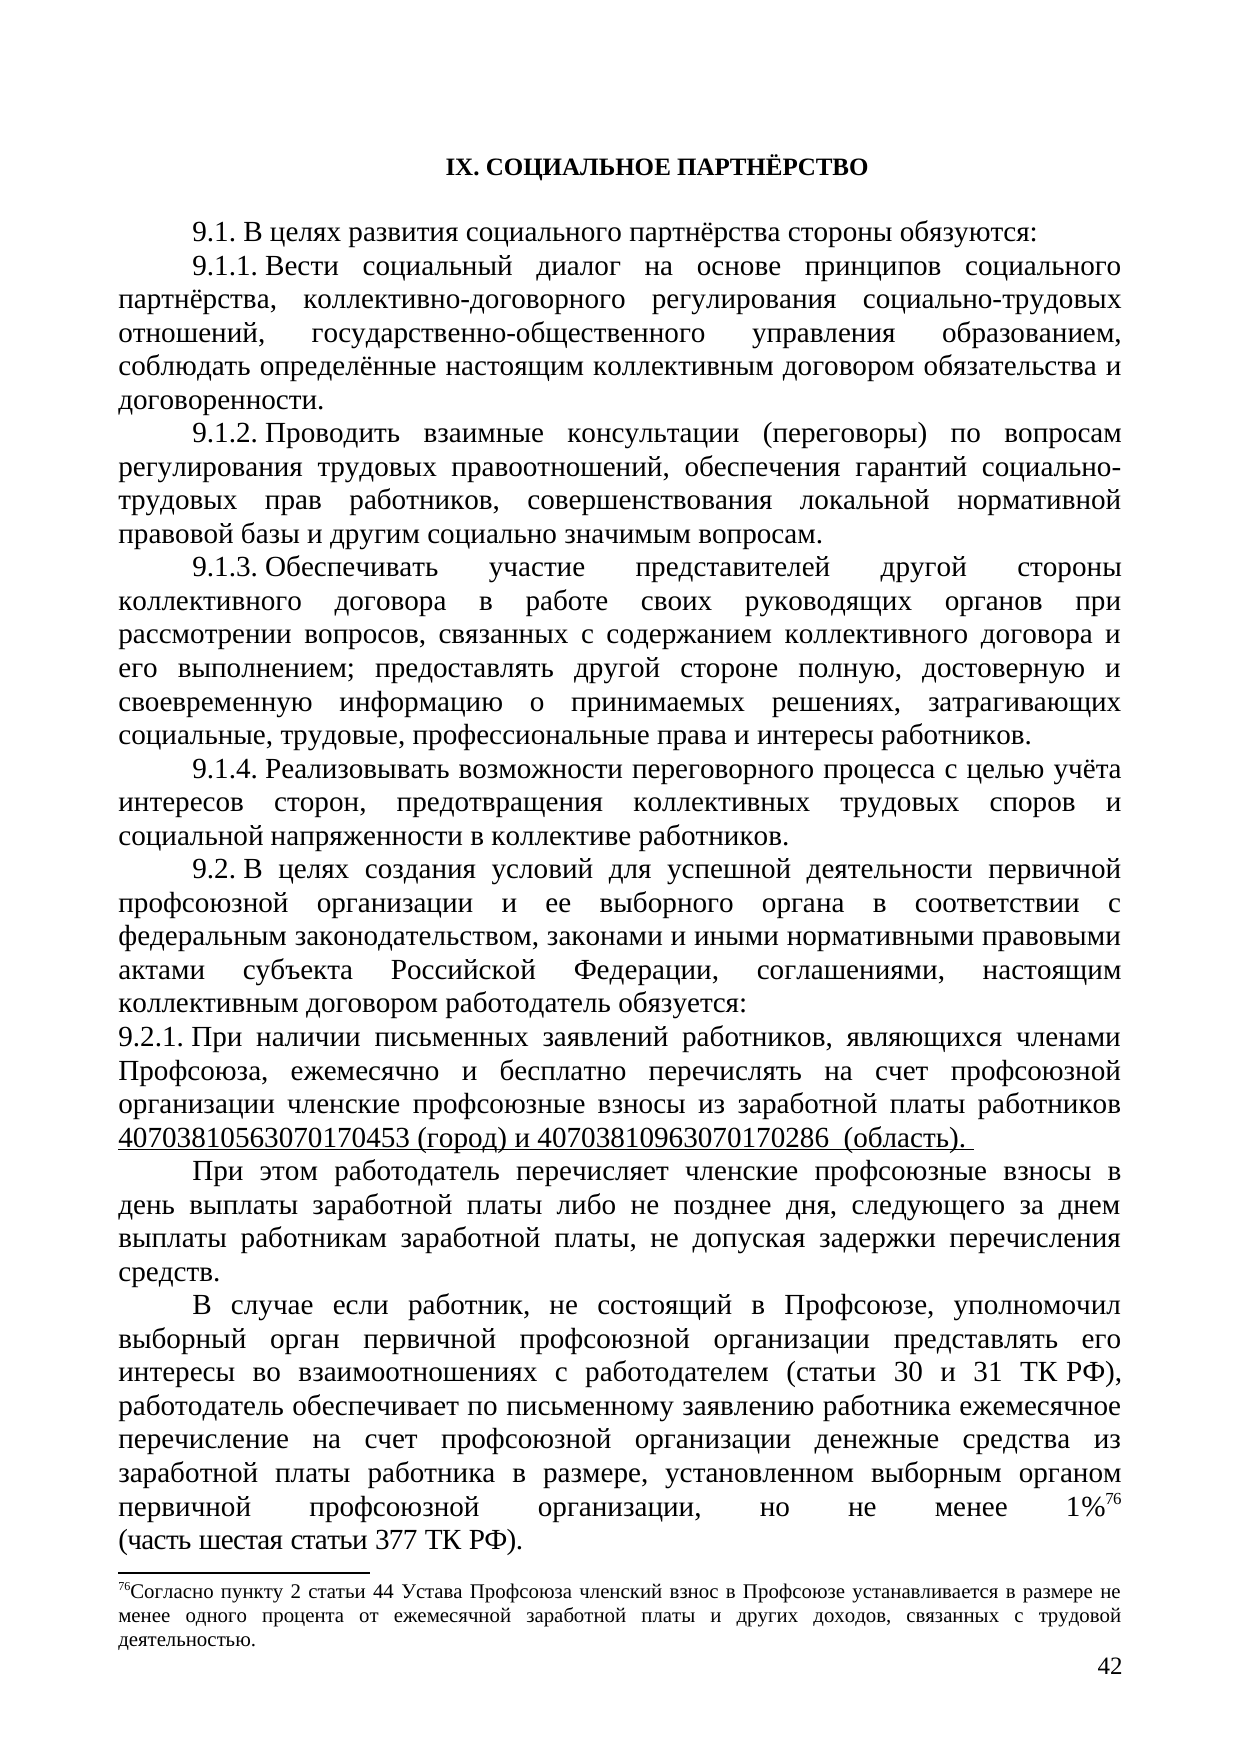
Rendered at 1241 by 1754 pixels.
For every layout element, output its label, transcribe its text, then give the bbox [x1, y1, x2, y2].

text 9.1.2. Проводить взаимные консультации (переговоры) по вопросам регулирования трудовых правоотношений, обеспечения гарантий социально-трудовых прав работников, совершенствования локальной нормативной правовой базы и другим социально значимым вопросам. [118, 415, 1122, 549]
text 9.1. В целях развития социального партнёрства стороны обязуются: [118, 214, 1122, 248]
text При этом работодатель перечисляет членские профсоюзные взносы в день выплаты заработной платы либо не позднее дня, следующего за днем выплаты работникам заработной платы, не допуская задержки перечисления средств. [118, 1153, 1122, 1287]
text 9.2. В целях создания условий для успешной деятельности первичной профсоюзной организации и ее выборного органа в соответствии с федеральным законодательством, законами и иными нормативными правовыми актами субъекта Российской Федерации, соглашениями, настоящим коллективным договором работодатель обязуется: [118, 851, 1122, 1019]
text 9.1.4. Реализовывать возможности переговорного процесса с целью учёта интересов сторон, предотвращения коллективных трудовых споров и социальной напряженности в коллективе работников. [118, 751, 1122, 851]
text IХ. СОЦИАЛЬНОЕ ПАРТНЁРСТВО [118, 152, 1122, 181]
text 9.1.1. Вести социальный диалог на основе принципов социального партнёрства, коллективно-договорного регулирования социально-трудовых отношений, государственно-общественного управления образованием, соблюдать определённые настоящим коллективным договором обязательства и договоренности. [118, 248, 1122, 415]
text В случае если работник, не состоящий в Профсоюзе, уполномочил выборный орган первичной профсоюзной организации представлять его интересы во взаимоотношениях с работодателем (статьи 30 и 31 ТК РФ), работодатель обеспечивает по письменному заявлению работника ежемесячное перечисление на счет профсоюзной организации денежные средства из заработной платы работника в размере, установленном выборным органом первичной профсоюзной организации, но не менее 1% (часть шестая статьи 377 ТК РФ). [118, 1287, 1122, 1556]
text 9.1.3. Обеспечивать участие представителей другой стороны коллективного договора в работе своих руководящих органов при рассмотрении вопросов, связанных с содержанием коллективного договора и его выполнением; предоставлять другой стороне полную, достоверную и своевременную информацию о принимаемых решениях, затрагивающих социальные, трудовые, профессиональные права и интересы работников. [118, 549, 1122, 751]
text 9.2.1. При наличии письменных заявлений работников, являющихся членами Профсоюза, ежемесячно и бесплатно перечислять на счет профсоюзной организации членские профсоюзные взносы из заработной платы работников 40703810563070170453 (город) и 40703810963070170286 (область). [118, 1019, 1122, 1153]
